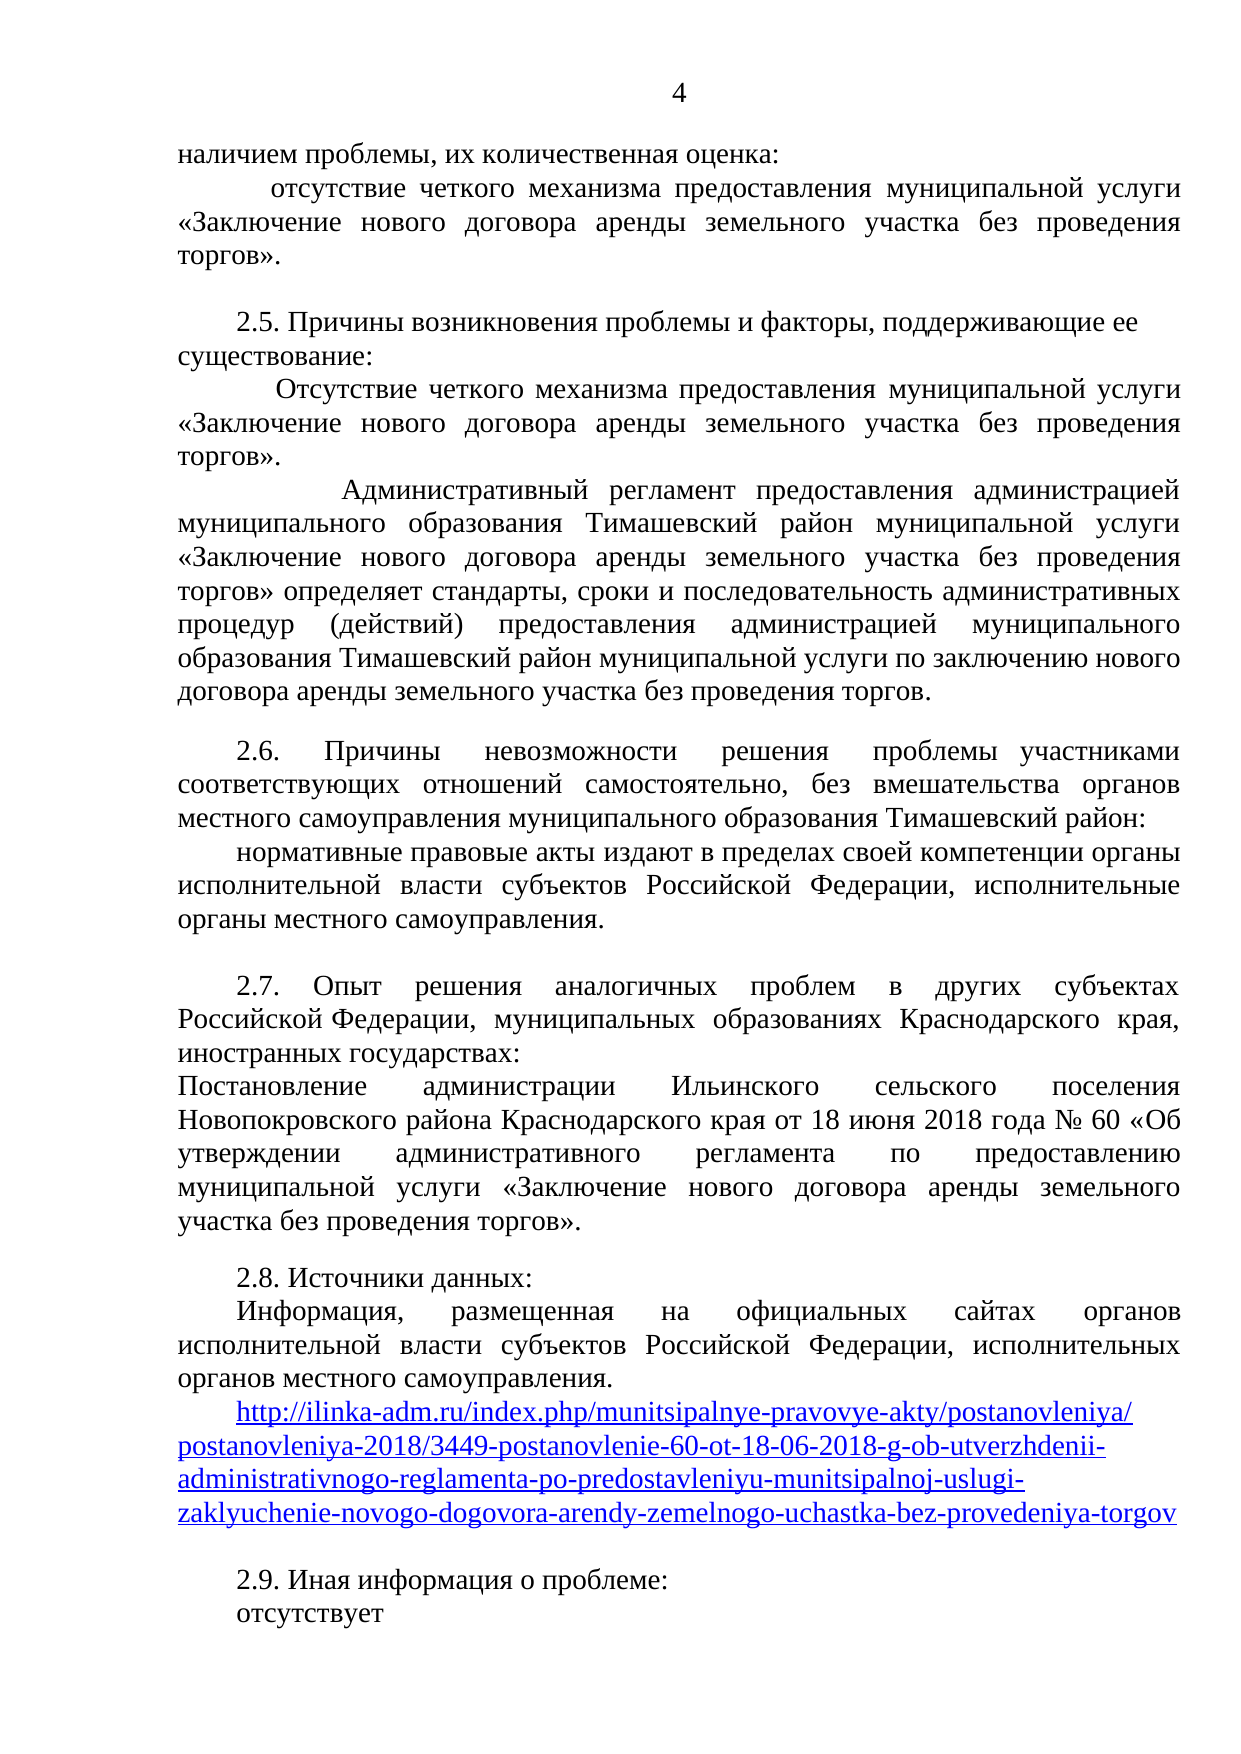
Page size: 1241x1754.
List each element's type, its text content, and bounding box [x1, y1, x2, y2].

text Отсутствие четкого механизма предоставления муниципальной услуги «Заключение нового договора аренды земельного участка без проведения торгов». [177, 371, 1181, 472]
text http://ilinka-adm.ru/index.php/munitsipalnye-pravovye-akty/postanovleniya/postanovleniya-2018/3449-postanovlenie-60-ot-18-06-2018-g-ob-utverzhdenii-administrativnogo-reglamenta-po-predostavleniyu-munitsipalnoj-uslugi-zaklyuchenie-novogo-dogovora-arendy-zemelnogo-uchastka-bez-provedeniya-torgov [177, 1394, 1181, 1528]
text 2.7. Опыт решения аналогичных проблем в других субъектах Российской Федерации, муниципальных образованиях Краснодарского края, иностранных государствах: [177, 968, 1181, 1068]
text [177, 137, 1181, 170]
text 2.8. Источники данных: [177, 1260, 1181, 1293]
text Административный регламент предоставления администрацией муниципального образования Тимашевский район муниципальной услуги «Заключение нового договора аренды земельного участка без проведения торгов» определяет стандарты, сроки и последовательность административных процедур (действий) предоставления администрацией муниципального образования Тимашевский район муниципальной услуги по заключению нового договора аренды земельного участка без проведения торгов. [177, 472, 1181, 707]
text 2.5. Причины возникновения проблемы и факторы, поддерживающие ее [177, 304, 1181, 338]
text Постановление администрации Ильинского сельского поселения Новопокровского района Краснодарского края от 18 июня 2018 года № 60 «Об утверждении административного регламента по предоставлению муниципальной услуги «Заключение нового договора аренды земельного участка без проведения торгов». [177, 1068, 1181, 1236]
text Информация, размещенная на официальных сайтах органов исполнительной власти субъектов Российской Федерации, исполнительных органов местного самоуправления. [177, 1293, 1181, 1394]
text 2.6. Причины невозможности решения проблемы участниками соответствующих отношений самостоятельно, без вмешательства органов местного самоуправления муниципального образования Тимашевский район: [177, 733, 1181, 834]
text 2.9. Иная информация о проблеме: [177, 1562, 1181, 1595]
text нормативные правовые акты издают в пределах своей компетенции органы исполнительной власти субъектов Российской Федерации, исполнительные органы местного самоуправления. [177, 834, 1181, 934]
text отсутствует [177, 1595, 1181, 1629]
text отсутствие четкого механизма предоставления муниципальной услуги «Заключение нового договора аренды земельного участка без проведения торгов». [177, 170, 1181, 271]
text существование: [177, 338, 1181, 371]
